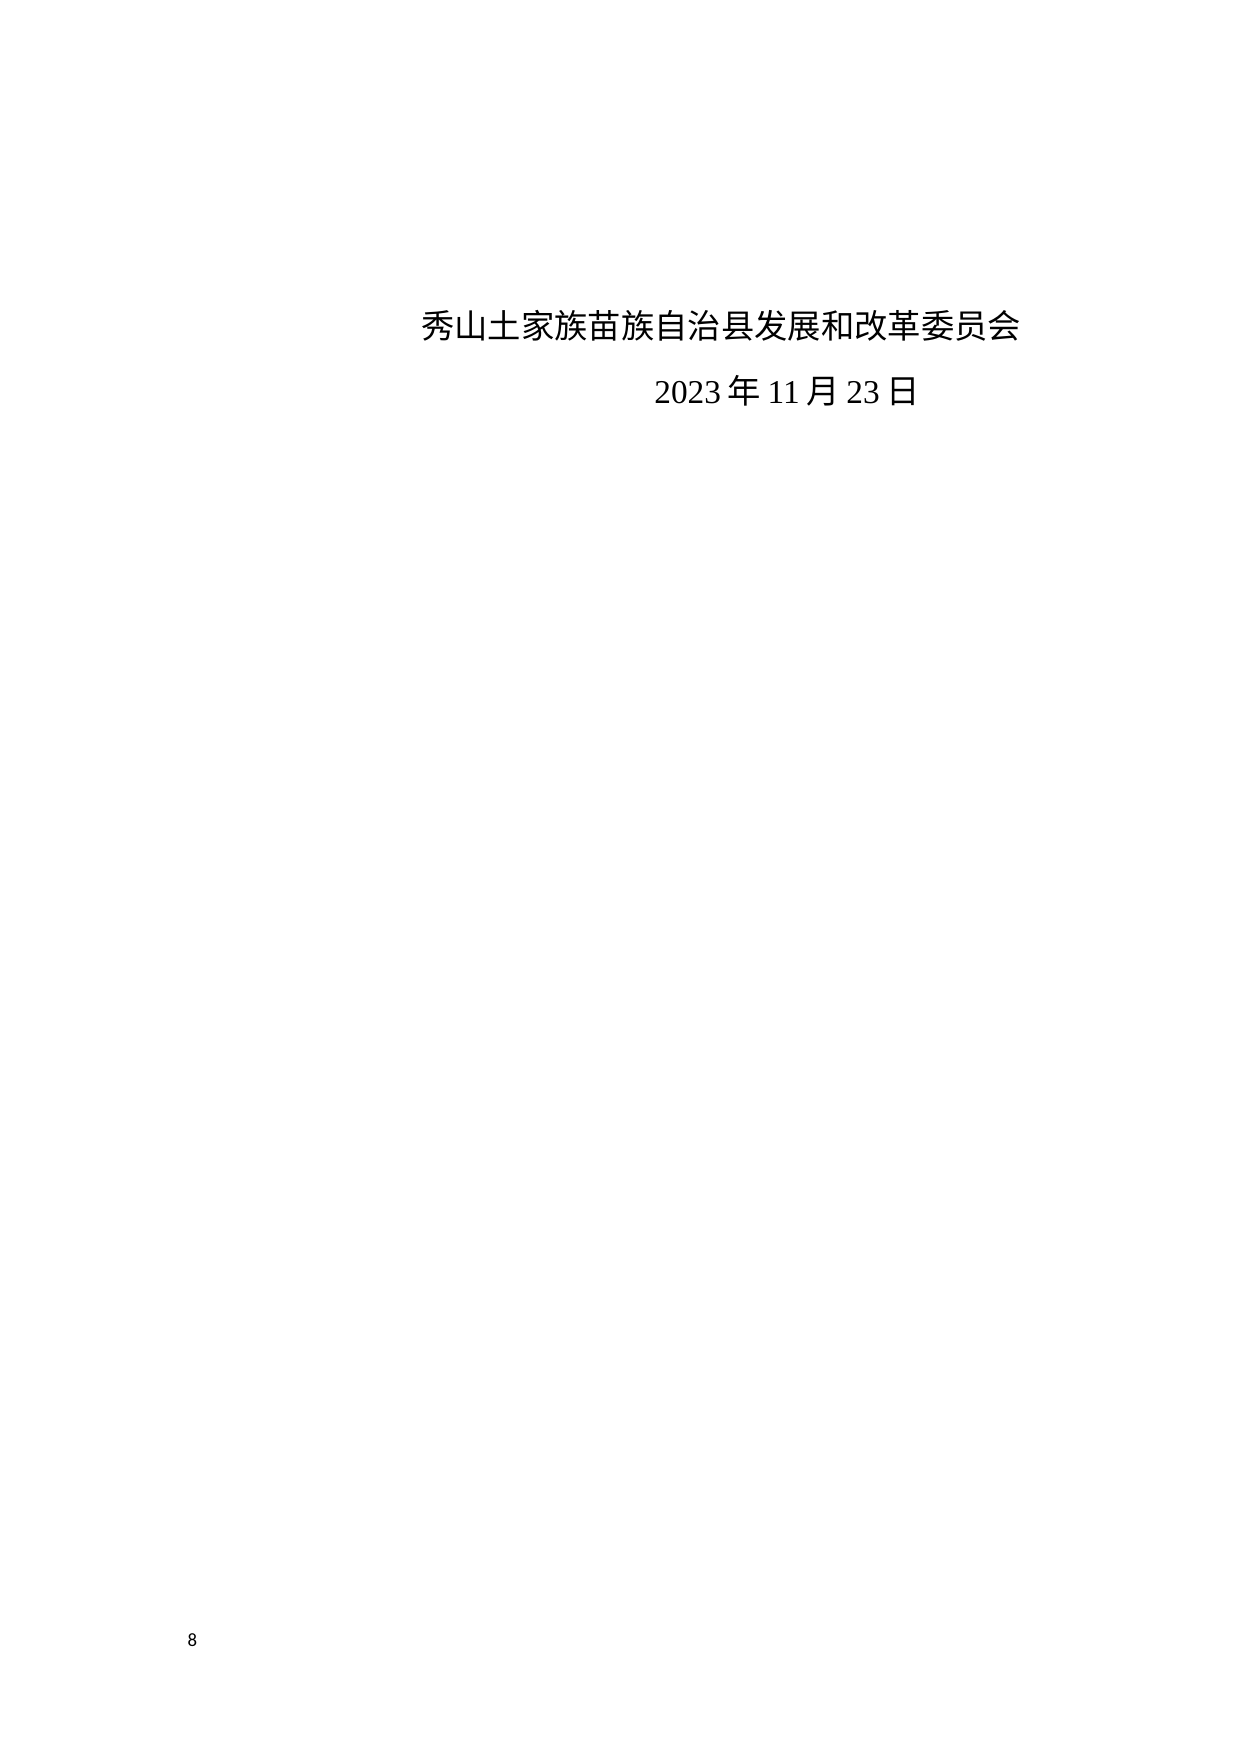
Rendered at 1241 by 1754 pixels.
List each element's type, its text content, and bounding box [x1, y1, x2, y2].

text 秀山土家族苗族自治县发展和改革委员会 [187, 292, 1053, 357]
text 2023年11月23日 [187, 357, 1053, 422]
